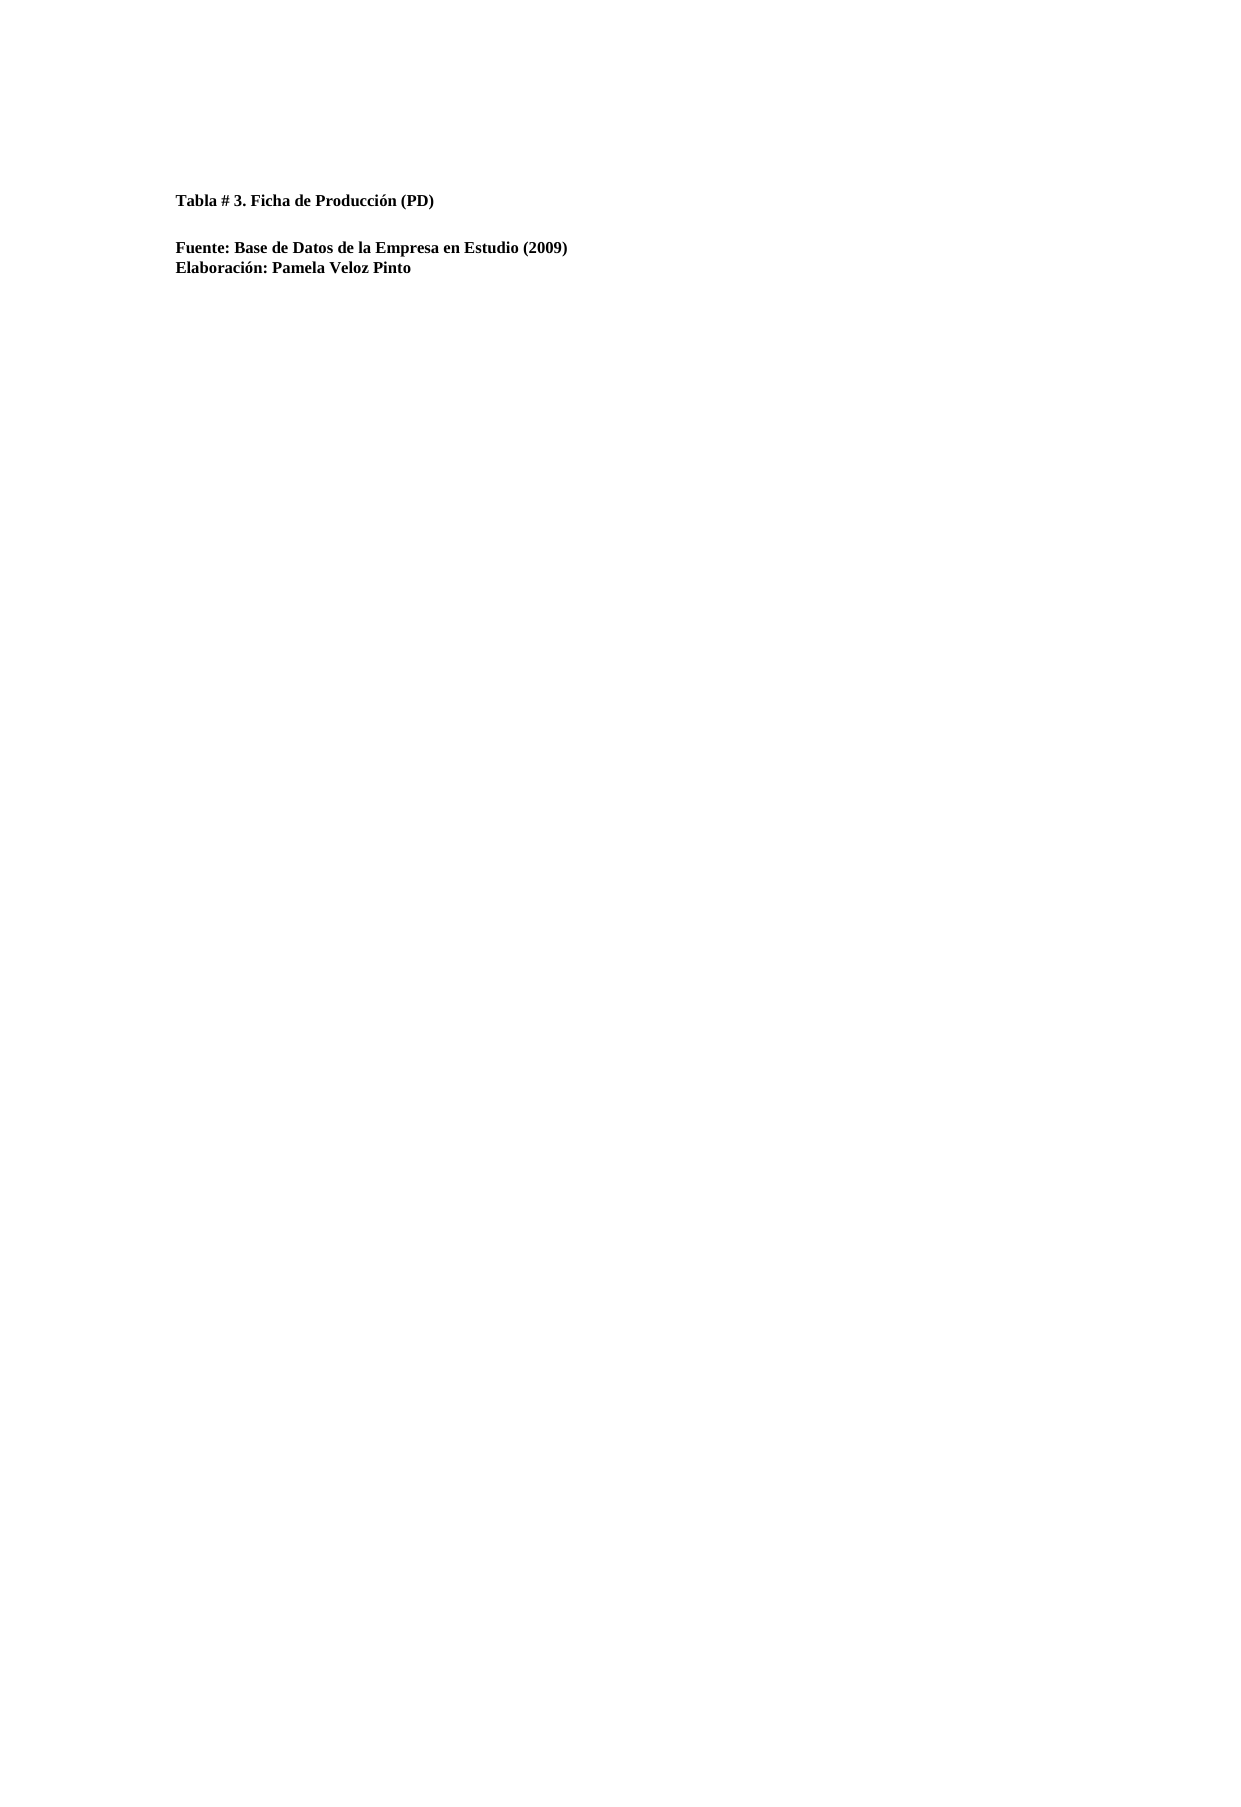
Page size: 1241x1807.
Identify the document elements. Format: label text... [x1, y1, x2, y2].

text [175, 238, 1152, 257]
text Tabla # 3. Ficha de Producción (PD) [175, 190, 1152, 209]
text Elaboración: Pamela Veloz Pinto [175, 257, 1152, 277]
